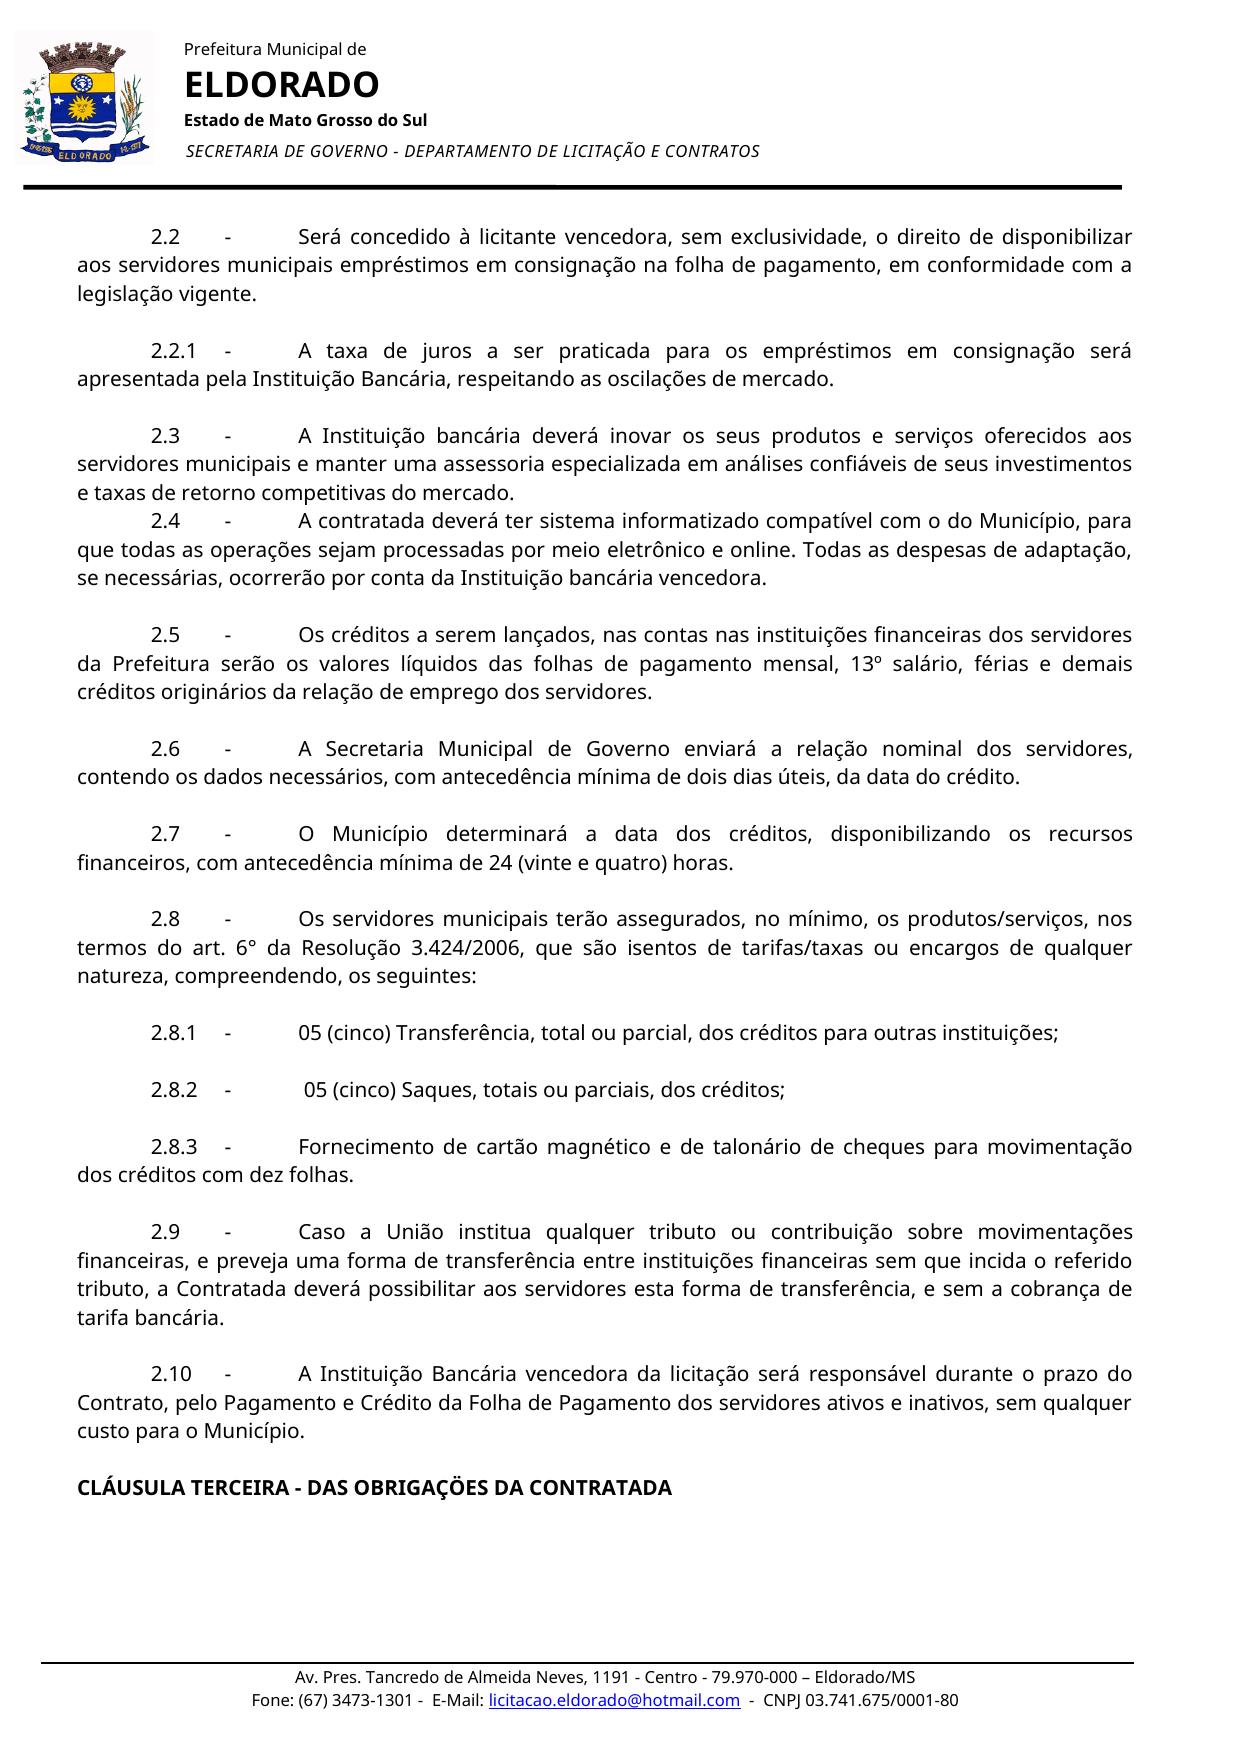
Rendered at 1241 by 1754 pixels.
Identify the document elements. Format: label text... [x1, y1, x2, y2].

text 2.10 - A Instituição Bancária vencedora da licitação será responsável durante o prazo do Contrato, pelo Pagamento e Crédito da Folha de Pagamento dos servidores ativos e inativos, sem qualquer custo para o Município. [77, 1359, 1134, 1445]
text 2.7 - O Município determinará a data dos créditos, disponibilizando os recursos financeiros, com antecedência mínima de 24 (vinte e quatro) horas. [77, 819, 1134, 876]
text 2.8.3 - Fornecimento de cartão magnético e de talonário de cheques para movimentação dos créditos com dez folhas. [77, 1132, 1134, 1189]
picture [14, 30, 154, 165]
text 2.3 - A Instituição bancária deverá inovar os seus produtos e serviços oferecidos aos servidores municipais e manter uma assessoria especializada em análises confiáveis de seus investimentos e taxas de retorno competitivas do mercado. [77, 421, 1134, 506]
text 2.6 - A Secretaria Municipal de Governo enviará a relação nominal dos servidores, contendo os dados necessários, com antecedência mínima de dois dias úteis, da data do crédito. [77, 734, 1134, 791]
text 2.9 - Caso a União institua qualquer tributo ou contribuição sobre movimentações financeiras, e preveja uma forma de transferência entre instituições financeiras sem que incida o referido tributo, a Contratada deverá possibilitar aos servidores esta forma de transferência, e sem a cobrança de tarifa bancária. [77, 1217, 1134, 1331]
text CLÁUSULA TERCEIRA - DAS OBRIGAÇÖES DA CONTRATADA [77, 1473, 1134, 1502]
text 2.4 - A contratada deverá ter sistema informatizado compatível com o do Município, para que todas as operações sejam processadas por meio eletrônico e online. Todas as despesas de adaptação, se necessárias, ocorrerão por conta da Instituição bancária vencedora. [77, 506, 1134, 592]
text 2.8.2 - 05 (cinco) Saques, totais ou parciais, dos créditos; [77, 1075, 1134, 1104]
text 2.2.1 - A taxa de juros a ser praticada para os empréstimos em consignação será apresentada pela Instituição Bancária, respeitando as oscilações de mercado. [77, 336, 1134, 393]
text 2.2 - Será concedido à licitante vencedora, sem exclusividade, o direito de disponibilizar aos servidores municipais empréstimos em consignação na folha de pagamento, em conformidade com a legislação vigente. [77, 222, 1134, 307]
text 2.8.1 - 05 (cinco) Transferência, total ou parcial, dos créditos para outras instituições; [77, 1018, 1134, 1047]
text 2.8 - Os servidores municipais terão assegurados, no mínimo, os produtos/serviços, nos termos do art. 6° da Resolução 3.424/2006, que são isentos de tarifas/taxas ou encargos de qualquer natureza, compreendendo, os seguintes: [77, 904, 1134, 990]
text 2.5 - Os créditos a serem lançados, nas contas nas instituições financeiras dos servidores da Prefeitura serão os valores líquidos das folhas de pagamento mensal, 13º salário, férias e demais créditos originários da relação de emprego dos servidores. [77, 620, 1134, 706]
